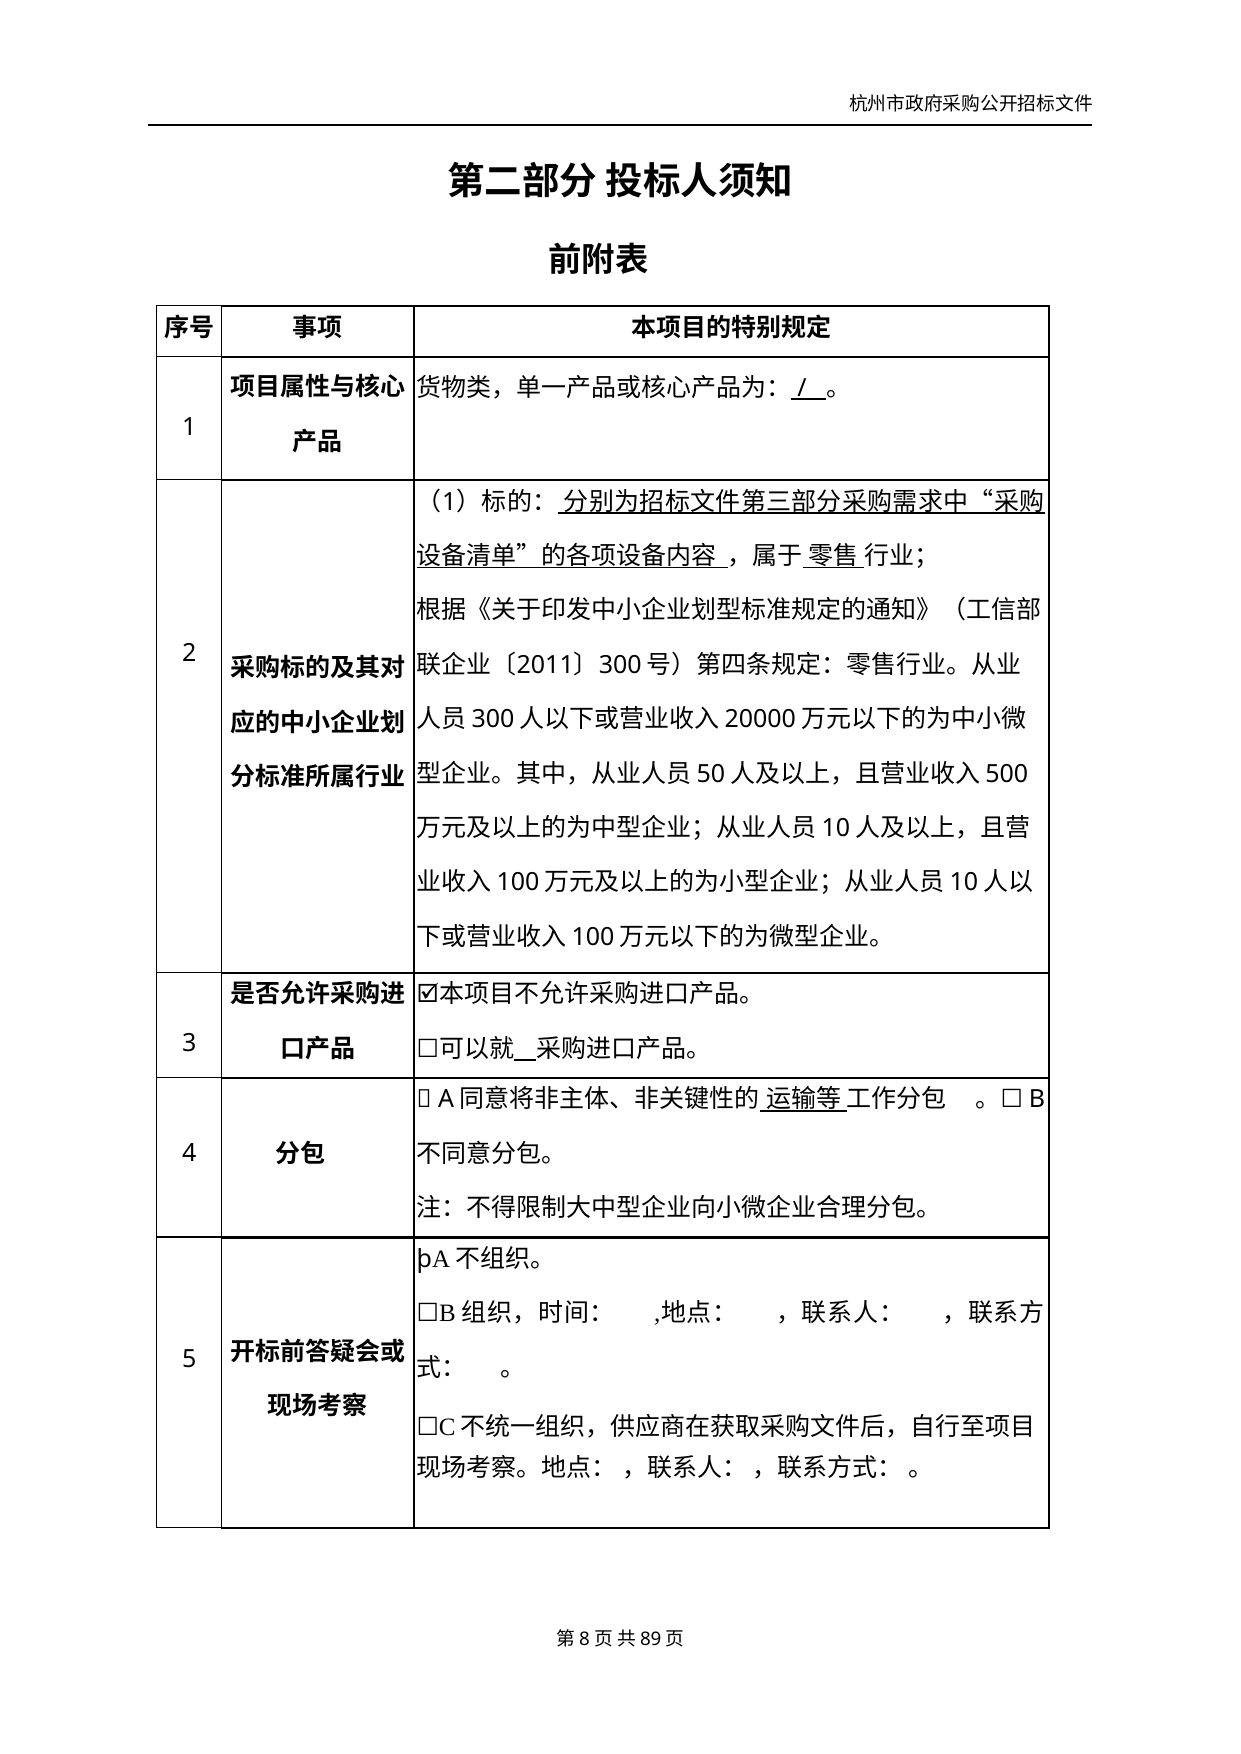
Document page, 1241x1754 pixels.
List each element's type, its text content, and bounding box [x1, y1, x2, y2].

table_cell 货物类，单一产品或核心产品为： / 。 [415, 358, 1048, 479]
table_cell 3 [157, 973, 221, 1077]
table_cell 是否允许采购进口产品 [222, 974, 413, 1077]
table_header 序号 [157, 306, 221, 356]
table_cell 分包 [222, 1079, 413, 1236]
text 前附表 [148, 233, 1092, 281]
table_header 本项目的特别规定 [415, 307, 1048, 356]
table_cell 1 [157, 357, 221, 479]
text 第二部分 投标人须知 [148, 151, 1092, 206]
table_header 事项 [222, 307, 413, 356]
table_cell 2 [157, 480, 221, 972]
table_cell A同意将非主体、非关键性的 运输等 工作分包 。 B不同意分包。 注：不得限制大中型企业向小微企业合理分包。 [415, 1079, 1048, 1236]
table_cell 4 [157, 1078, 221, 1236]
table_cell 开标前答疑会或现场考察 [222, 1239, 413, 1527]
table_cell （1）标的： 分别为招标文件第三部分采购需求中“采购设备清单”的各项设备内容 ，属于 零售 行业； 根据《关于印发中小企业划型标准规定的通知》（工信部联企业〔2011〕300号）第四条规定：零售行业。从业人员300人以下或营业收入20000万元以下的为中小微型企业。其中，从业人员50人及以上，且营业收入500万元及以上的为中型企业；从业人员10人及以上，且营业收入100万元及以上的为小型企业；从业人员10人以下或营业收入100万元以下的为微型企业。 [415, 481, 1048, 972]
table_cell 本项目不允许采购进口产品。 可以就 采购进口产品。 [415, 974, 1048, 1077]
table_cell 5 [157, 1238, 221, 1527]
table_cell 项目属性与核心产品 [222, 358, 413, 479]
table_cell 采购标的及其对应的中小企业划分标准所属行业 [222, 481, 413, 972]
table_cell A不组织。 B组织，时间： ,地点： ，联系人： ，联系方式： 。 ☐C不统一组织，供应商在获取采购文件后，自行至项目现场考察。地点： ，联系人： ，联系方式： 。 [415, 1239, 1048, 1527]
